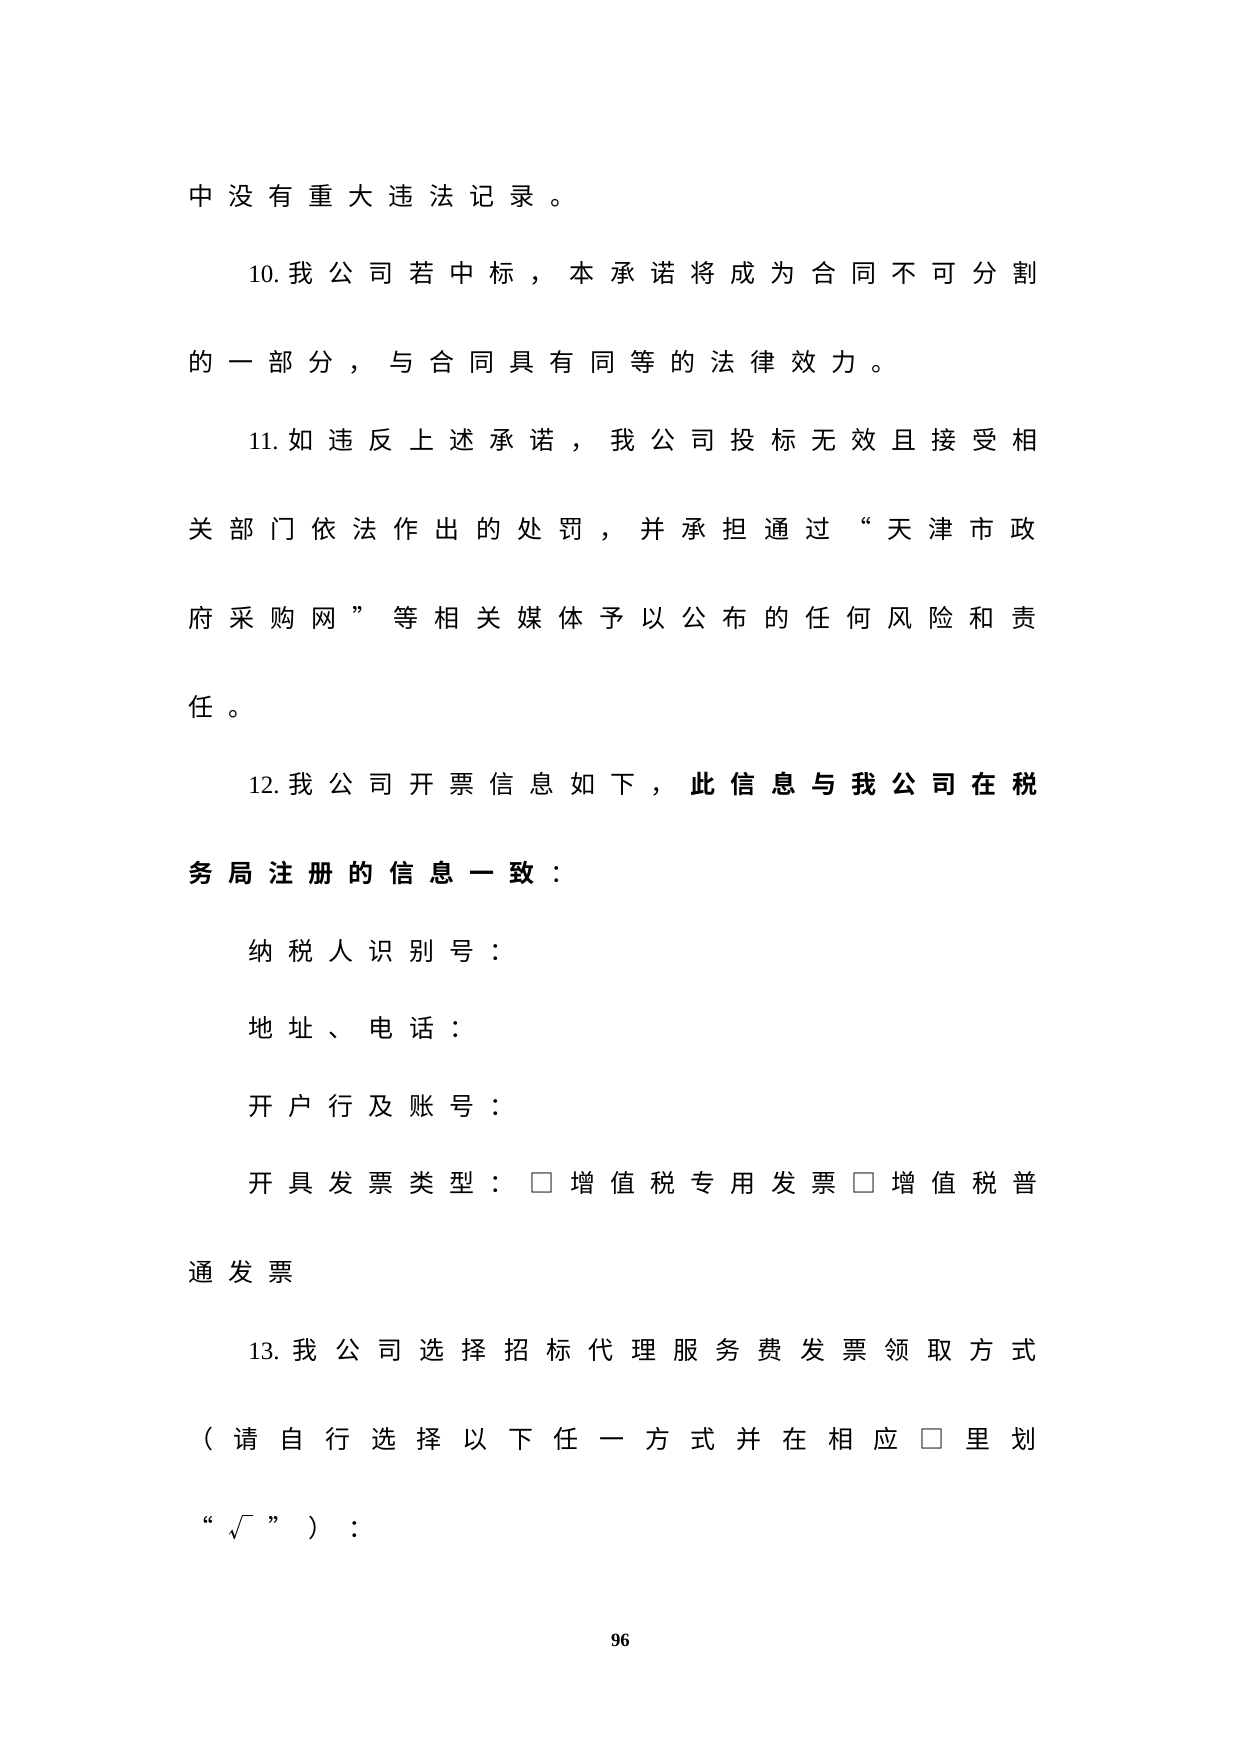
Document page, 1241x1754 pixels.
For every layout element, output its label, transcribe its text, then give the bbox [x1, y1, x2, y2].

text 13. 我公司选择招标代理服务费发票领取方式（请自行选择以下任一方式并在相应□里划“√”）： [188, 1319, 1052, 1556]
text 10.我公司若中标，本承诺将成为合同不可分割的一部分，与合同具有同等的法律效力。 [188, 242, 1052, 390]
text 开具发票类型：□增值税专用发票□增值税普通发票 [188, 1152, 1052, 1301]
text 11. 如违反上述承诺，我公司投标无效且接受相关部门依法作出的处罚，并承担通过“天津市政府采购网”等相关媒体予以公布的任何风险和责任。 [188, 408, 1052, 735]
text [188, 164, 1052, 224]
text 12. 我公司开票信息如下，此信息与我公司在税务局注册的信息一致： [188, 753, 1052, 902]
text 开户行及账号： [188, 1075, 1052, 1134]
text 纳税人识别号： [188, 920, 1052, 979]
text 地址、电话： [188, 997, 1052, 1057]
